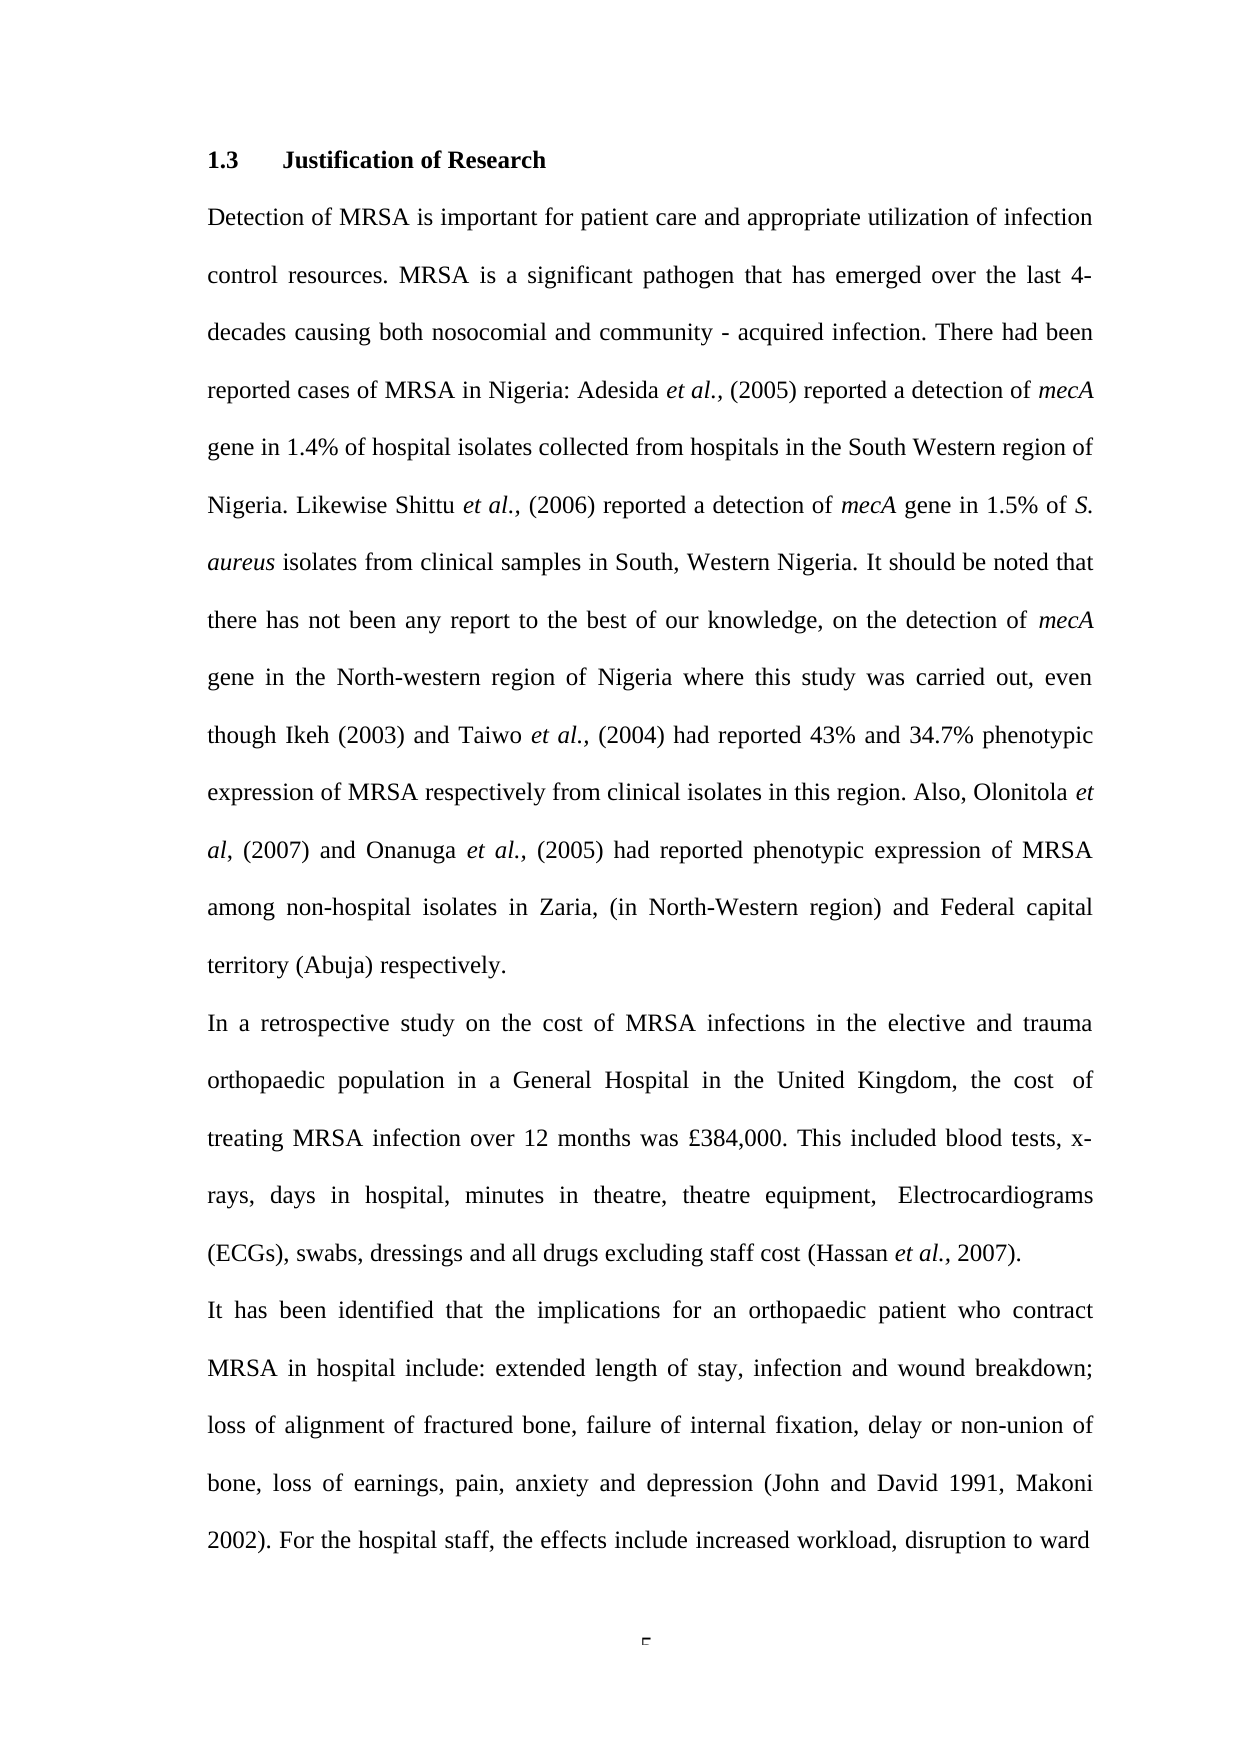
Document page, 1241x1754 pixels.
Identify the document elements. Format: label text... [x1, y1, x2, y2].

text It has been identified that the implications for an orthopaedic patient who contract MRSA in hospital include: extended length of stay, infection and wound breakdown; loss of alignment of fractured bone, failure of internal fixation, delay or non-union of bone, loss of earnings, pain, anxiety and depression (John and David 1991, Makoni 2002). For the hospital staff, the effects include increased workload, disruption to ward [207, 1295, 1094, 1554]
text In a retrospective study on the cost of MRSA infections in the elective and trauma orthopaedic population in a General Hospital in the United Kingdom, the cost of treating MRSA infection over 12 months was £384,000. This included blood tests, x- rays, days in hospital, minutes in theatre, theatre equipment, Electrocardiograms (ECGs), swabs, dressings and all drugs excluding staff cost (Hassan et al., 2007). [207, 1008, 1094, 1266]
text Detection of MRSA is important for patient care and appropriate utilization of infection control resources. MRSA is a significant pathogen that has emerged over the last 4- decades causing both nosocomial and community - acquired infection. There had been reported cases of MRSA in Nigeria: Adesida et al., (2005) reported a detection of mecA gene in 1.4% of hospital isolates collected from hospitals in the South Western region of Nigeria. Likewise Shittu et al., (2006) reported a detection of mecA gene in 1.5% of S. aureus isolates from clinical samples in South, Western Nigeria. It should be noted that there has not been any report to the best of our knowledge, on the detection of mecA gene in the North-western region of Nigeria where this study was carried out, even though Ikeh (2003) and Taiwo et al., (2004) had reported 43% and 34.7% phenotypic expression of MRSA respectively from clinical isolates in this region. Also, Olonitola et al, (2007) and Onanuga et al., (2005) had reported phenotypic expression of MRSA among non-hospital isolates in Zaria, (in North-Western region) and Federal capital territory (Abuja) respectively. [207, 202, 1094, 978]
subtitle Justification of Research [207, 145, 1240, 174]
